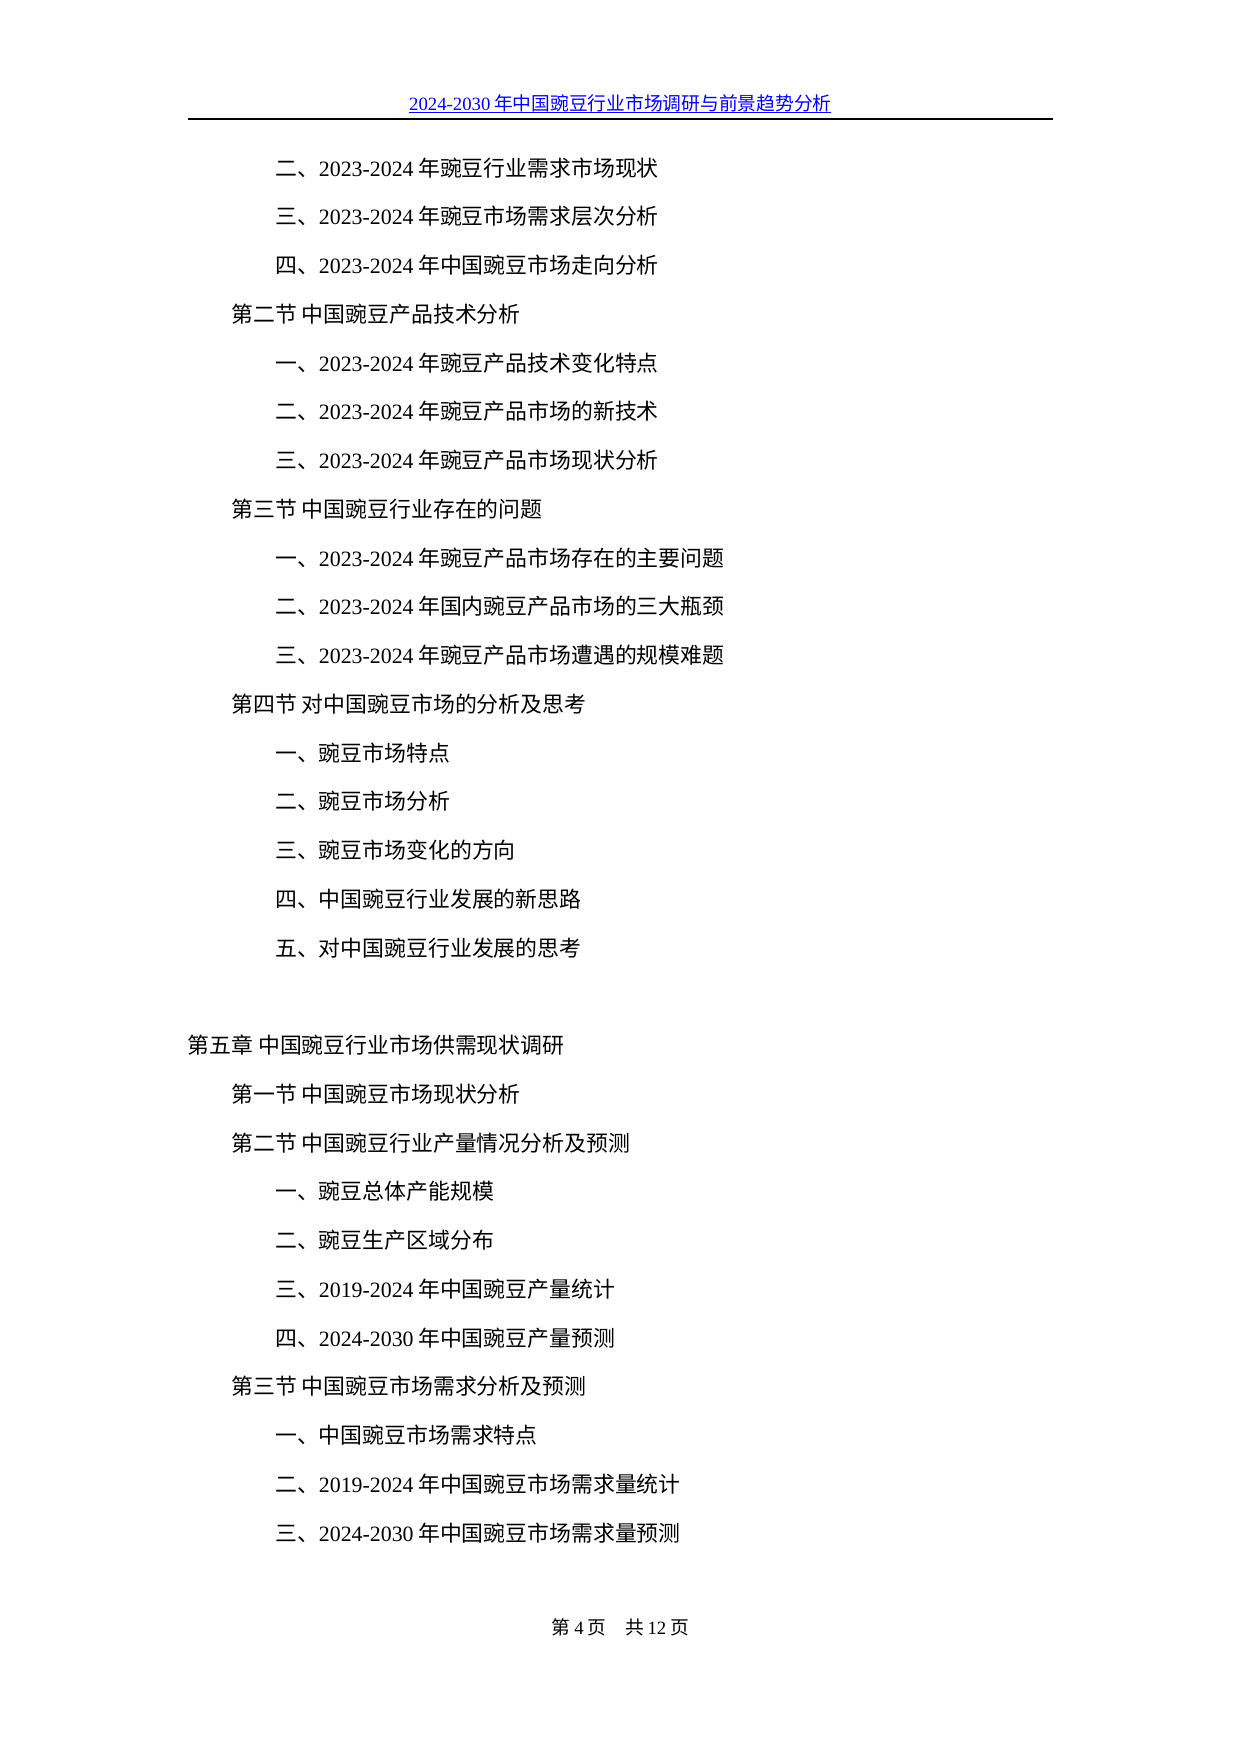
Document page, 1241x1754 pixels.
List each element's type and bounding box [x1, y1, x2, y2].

text [187, 150, 1053, 1548]
